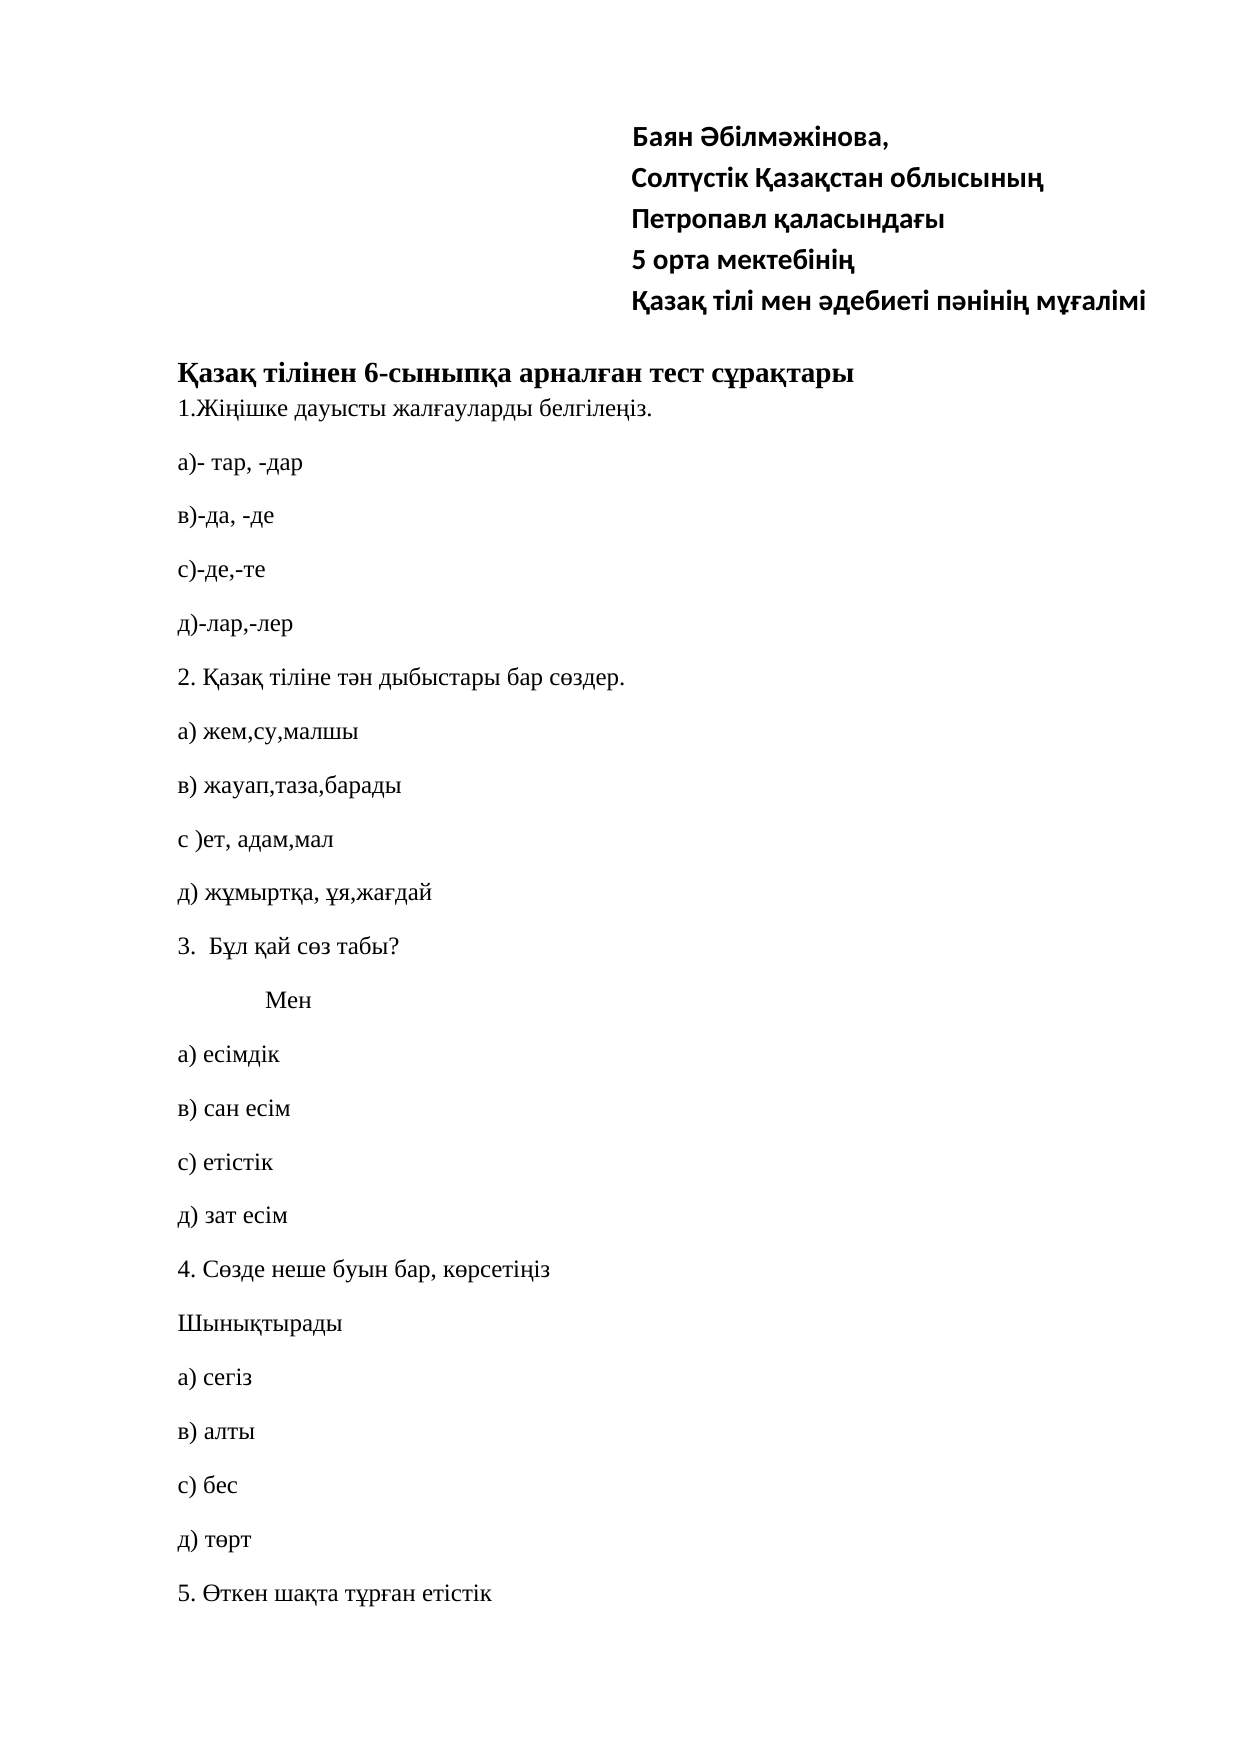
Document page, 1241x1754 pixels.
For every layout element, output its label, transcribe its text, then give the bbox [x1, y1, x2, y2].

text в) жауап,таза,барады [177, 770, 1152, 798]
text Қазақ тілінен 6-сыныпқа арналған тест сұрақтары 1.Жіңішке дауысты жалғауларды белгілеңіз. [177, 355, 1152, 422]
text Шынықтырады [177, 1308, 1152, 1337]
text Баян Әбілмәжінова, [177, 118, 1152, 154]
text д) зат есім [177, 1201, 1152, 1229]
text 5 орта мектебінің [177, 241, 1152, 277]
text а) сегіз [177, 1362, 1152, 1391]
text 4. Сөзде неше буын бар, көрсетіңіз [177, 1254, 1152, 1283]
text с)-де,-те [177, 554, 1152, 583]
text д) жұмыртқа, ұя,жағдай [177, 877, 1152, 906]
text 3. Бұл қай сөз табы? [177, 931, 1152, 960]
text с )ет, адам,мал [177, 824, 1152, 852]
text в) алты [177, 1416, 1152, 1445]
text д) төрт [177, 1524, 1152, 1552]
text Солтүстік Қазақстан облысының [177, 159, 1152, 195]
text с) етістік [177, 1147, 1152, 1176]
text Қазақ тілі мен әдебиеті пәнінің мұғалімі [177, 282, 1152, 317]
text а)- тар, -дар [177, 447, 1152, 475]
text с) бес [177, 1470, 1152, 1499]
text Мен [177, 985, 1152, 1014]
text а) есімдік [177, 1039, 1152, 1068]
text 2. Қазақ тіліне тән дыбыстары бар сөздер. [177, 662, 1152, 691]
text в) сан есім [177, 1093, 1152, 1122]
text в)-да, -де [177, 501, 1152, 529]
text Петропавл қаласындағы [177, 200, 1152, 236]
text а) жем,су,малшы [177, 716, 1152, 745]
text д)-лар,-лер [177, 608, 1152, 637]
text 5. Өткен шақта тұрған етістік [177, 1578, 1152, 1606]
